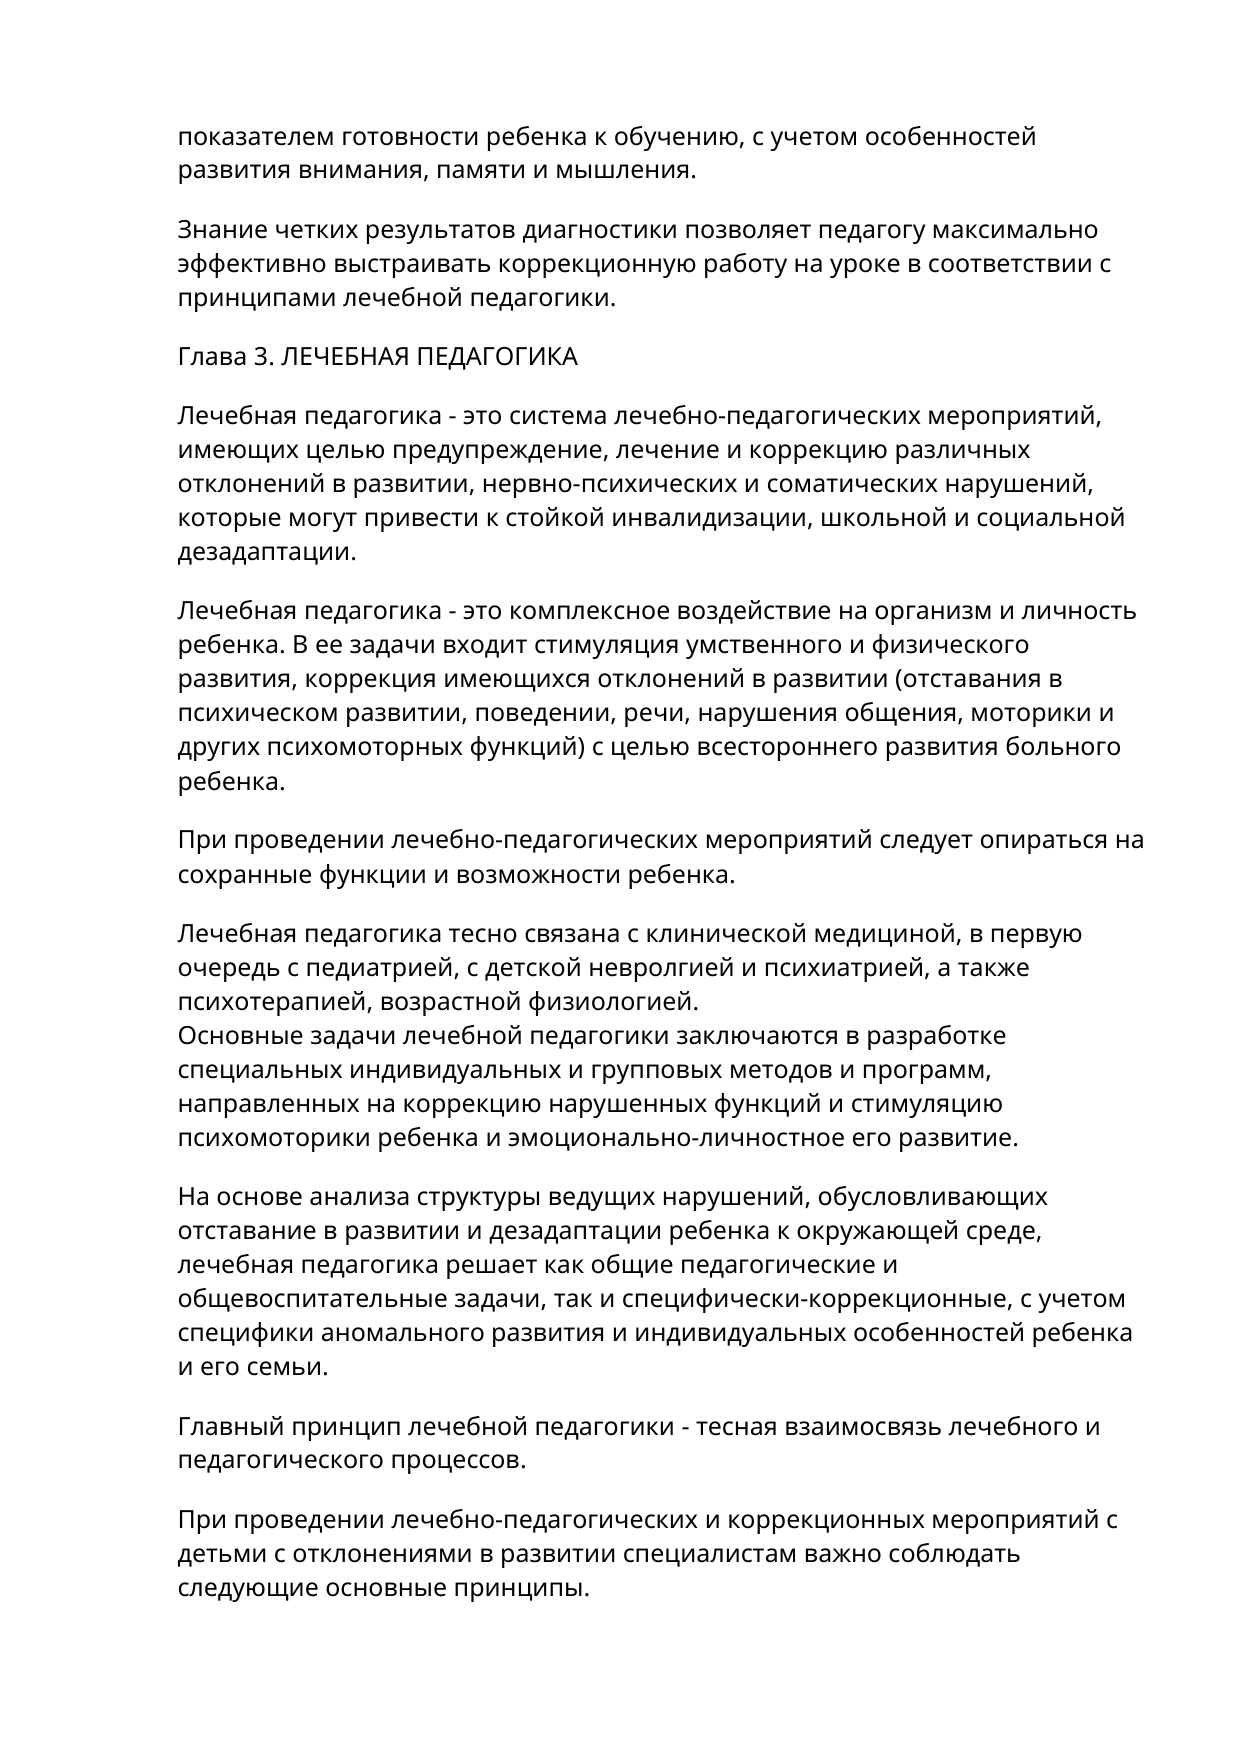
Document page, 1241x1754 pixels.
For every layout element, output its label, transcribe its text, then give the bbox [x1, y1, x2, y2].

text При проведении лечебно-педагогических мероприятий следует опираться на сохранные функции и возможности ребенка. [177, 822, 1152, 890]
text Лечебная педагогика - это комплексное воздействие на организм и личность ребенка. В ее задачи входит стимуляция умственного и физического развития, коррекция имеющихся отклонений в развитии (отставания в психическом развитии, поведении, речи, нарушения общения, моторики и других психомоторных функций) с целью всестороннего развития больного ребенка. [177, 593, 1152, 797]
text Лечебная педагогика тесно связана с клинической медициной, в первую очередь с педиатрией, с детской невролгией и психиатрией, а также психотерапией, возрастной физиологией. [177, 915, 1152, 1017]
text Лечебная педагогика - это система лечебно-педагогических мероприятий, имеющих целью предупреждение, лечение и коррекцию различных отклонений в развитии, нервно-психических и соматических нарушений, которые могут привести к стойкой инвалидизации, школьной и социальной дезадаптации. [177, 397, 1152, 568]
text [177, 118, 1152, 186]
text Глава 3. ЛЕЧЕБНАЯ ПЕДАГОГИКА [177, 338, 1152, 372]
text Знание четких результатов диагностики позволяет педагогу максимально эффективно выстраивать коррекционную работу на уроке в соответствии с принципами лечебной педагогики. [177, 211, 1152, 313]
text При проведении лечебно-педагогических и коррекционных мероприятий с детьми с отклонениями в развитии специалистам важно соблюдать следующие основные принципы. [177, 1501, 1152, 1603]
text Главный принцип лечебной педагогики - тесная взаимосвязь лечебного и педагогического процессов. [177, 1408, 1152, 1476]
text На основе анализа структуры ведущих нарушений, обусловливающих отставание в развитии и дезадаптации ребенка к окружающей среде, лечебная педагогика решает как общие педагогические и общевоспитательные задачи, так и специфически-коррекционные, с учетом специфики аномального развития и индивидуальных особенностей ребенка и его семьи. [177, 1179, 1152, 1383]
text Основные задачи лечебной педагогики заключаются в разработке специальных индивидуальных и групповых методов и программ, направленных на коррекцию нарушенных функций и стимуляцию психомоторики ребенка и эмоционально-личностное его развитие. [177, 1017, 1152, 1154]
